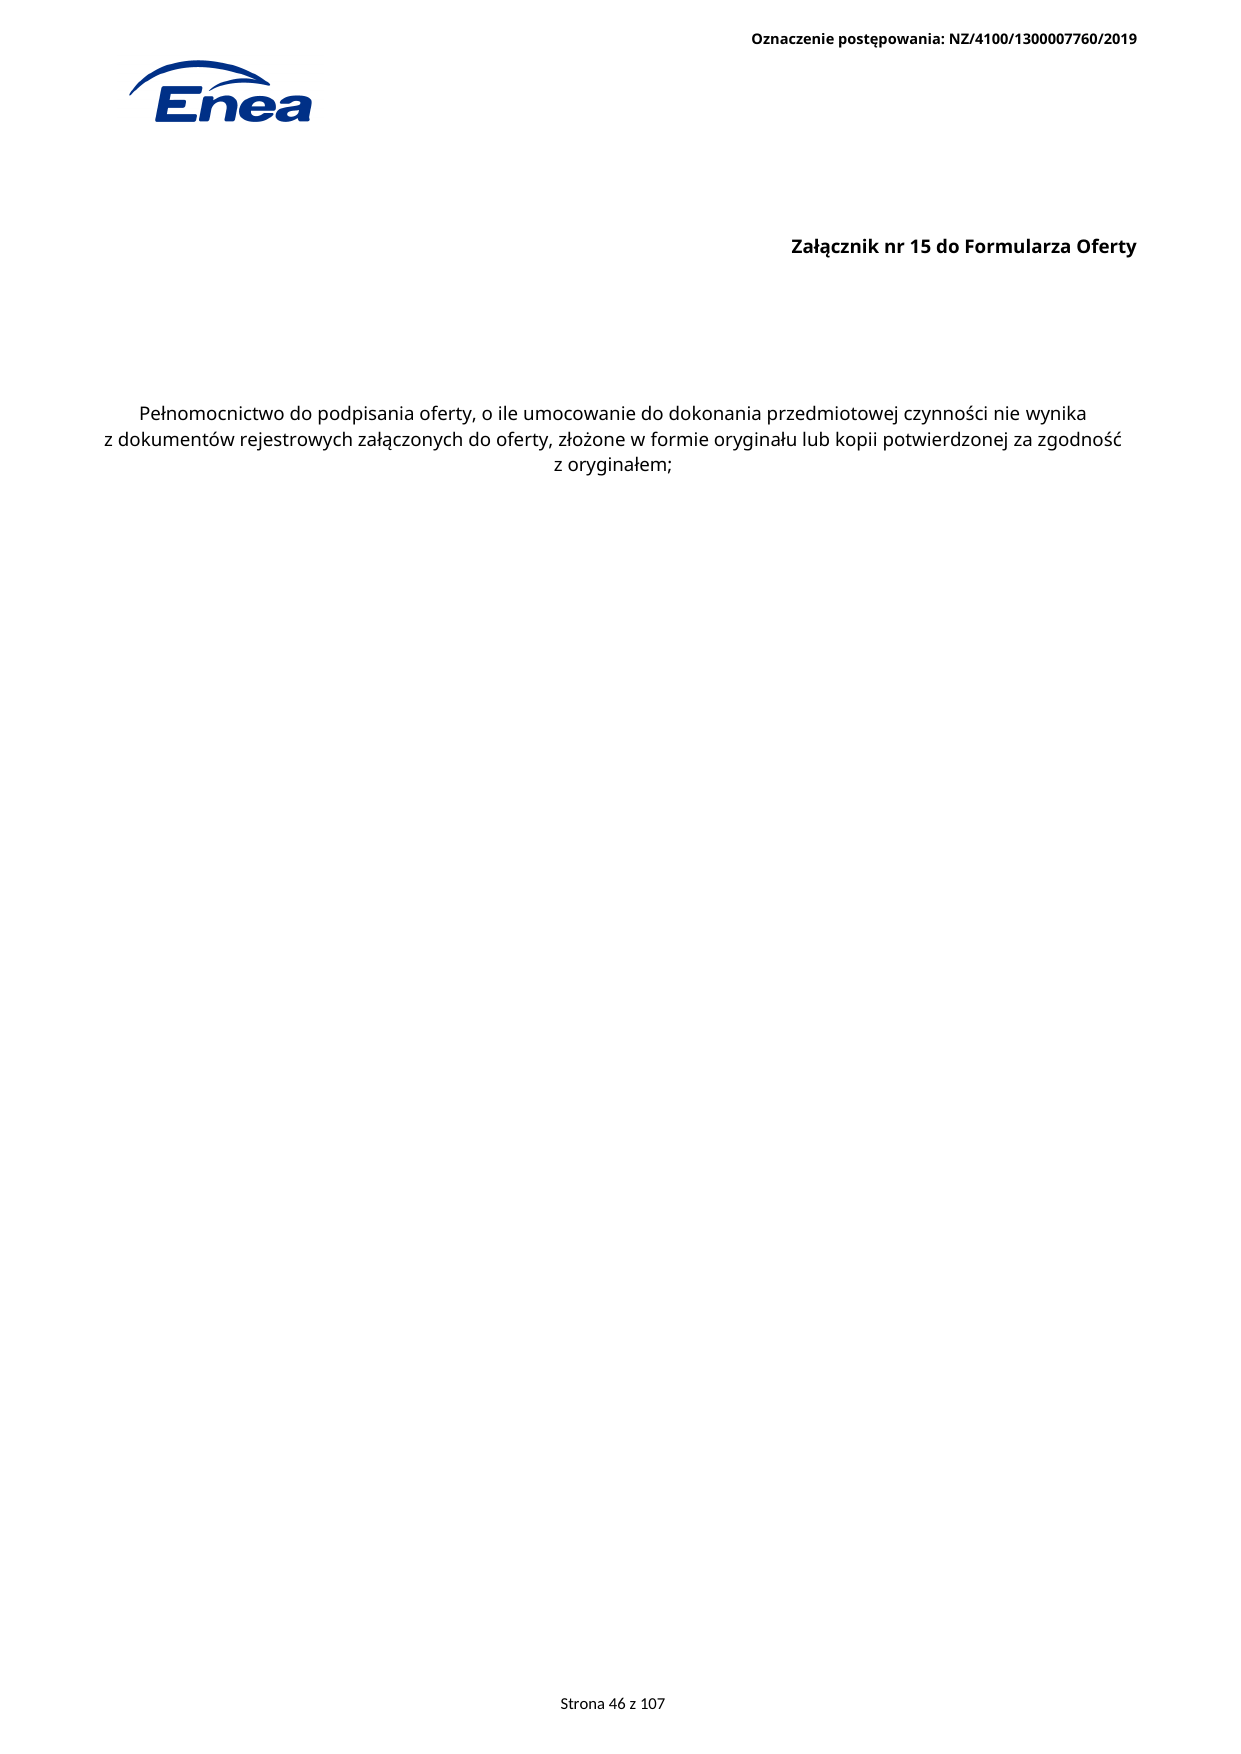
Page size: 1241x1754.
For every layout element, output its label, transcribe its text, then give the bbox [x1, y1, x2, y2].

text Pełnomocnictwo do podpisania oferty, o ile umocowanie do dokonania przedmiotowej czynności nie wynika z dokumentów rejestrowych załączonych do oferty, złożone w formie oryginału lub kopii potwierdzonej za zgodność z oryginałem; [89, 401, 1137, 477]
text Załącznik nr 15 do Formularza Oferty [89, 233, 1137, 258]
picture [117, 50, 324, 124]
